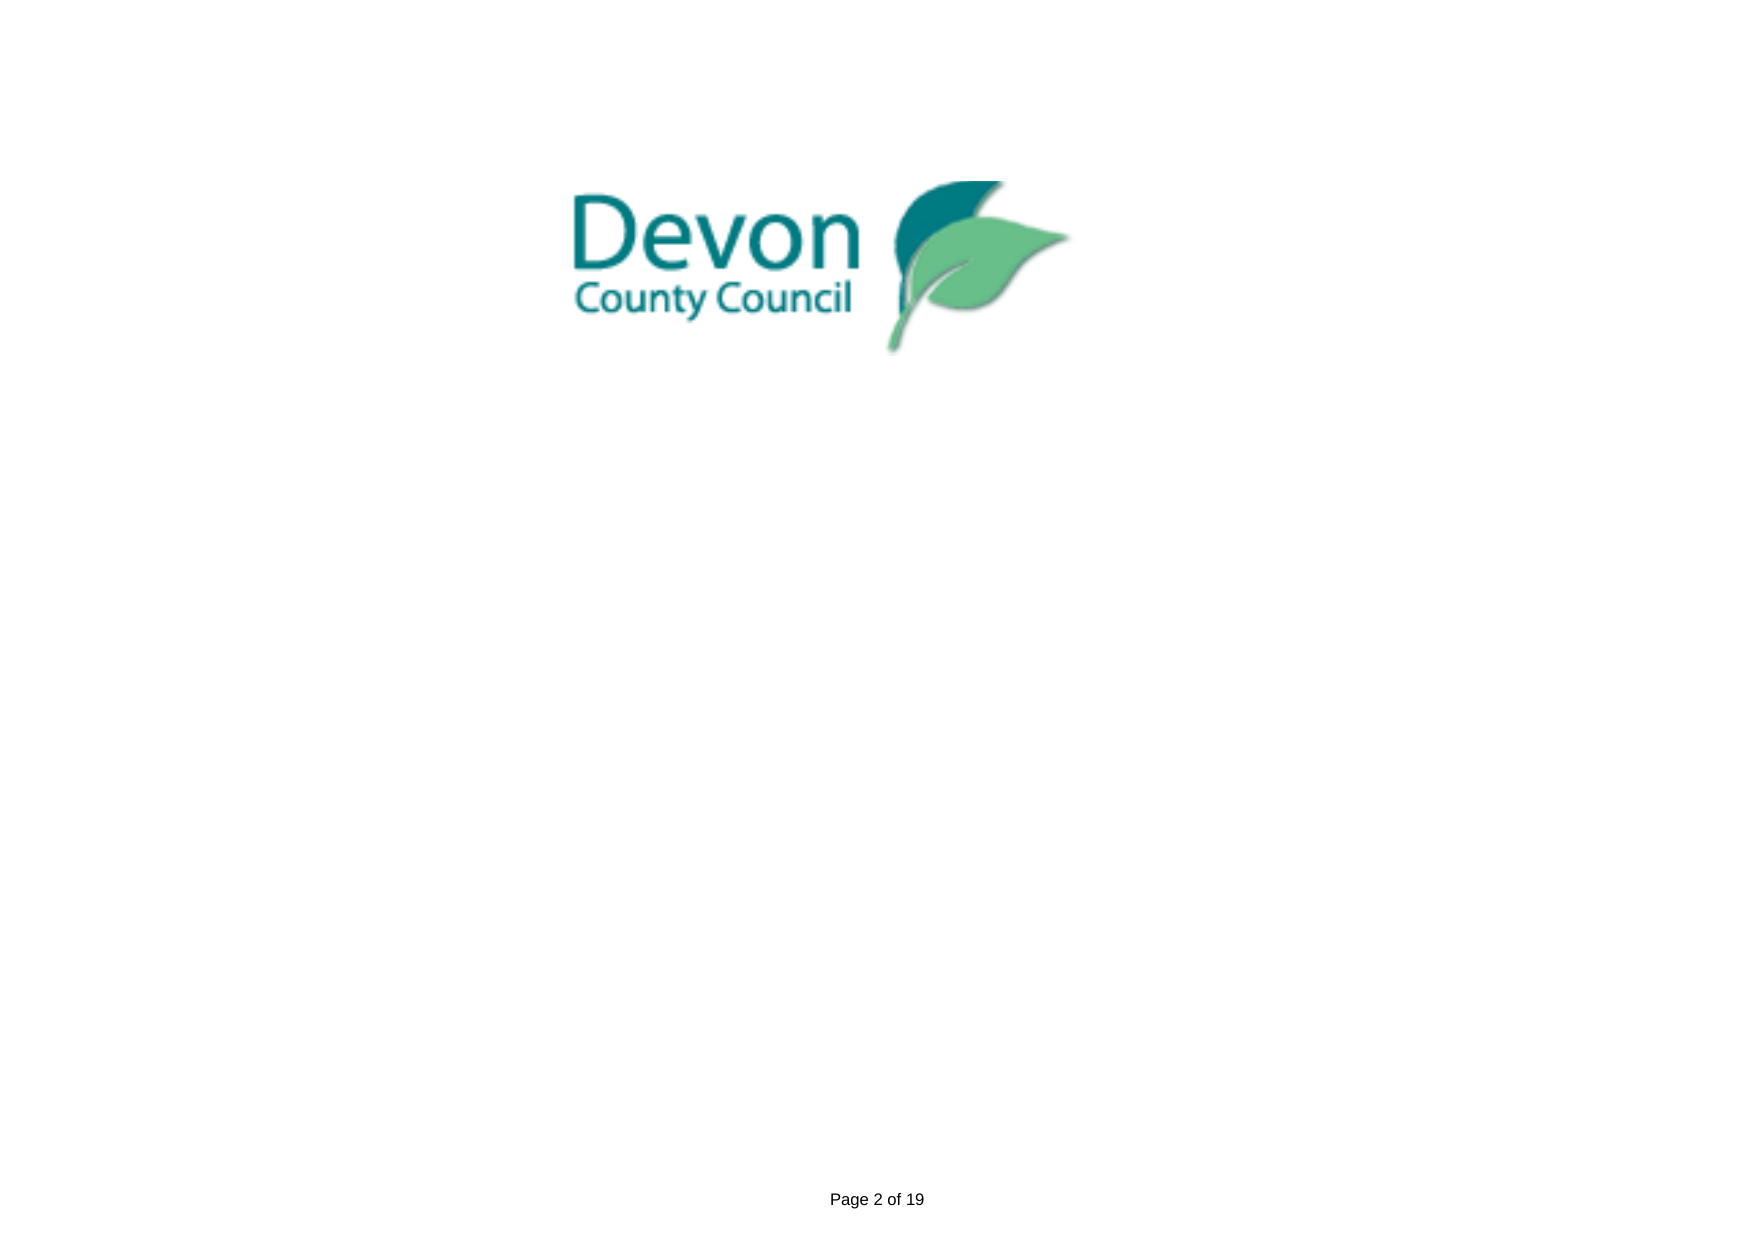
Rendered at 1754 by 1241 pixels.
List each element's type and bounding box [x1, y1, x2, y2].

picture [573, 181, 1075, 356]
